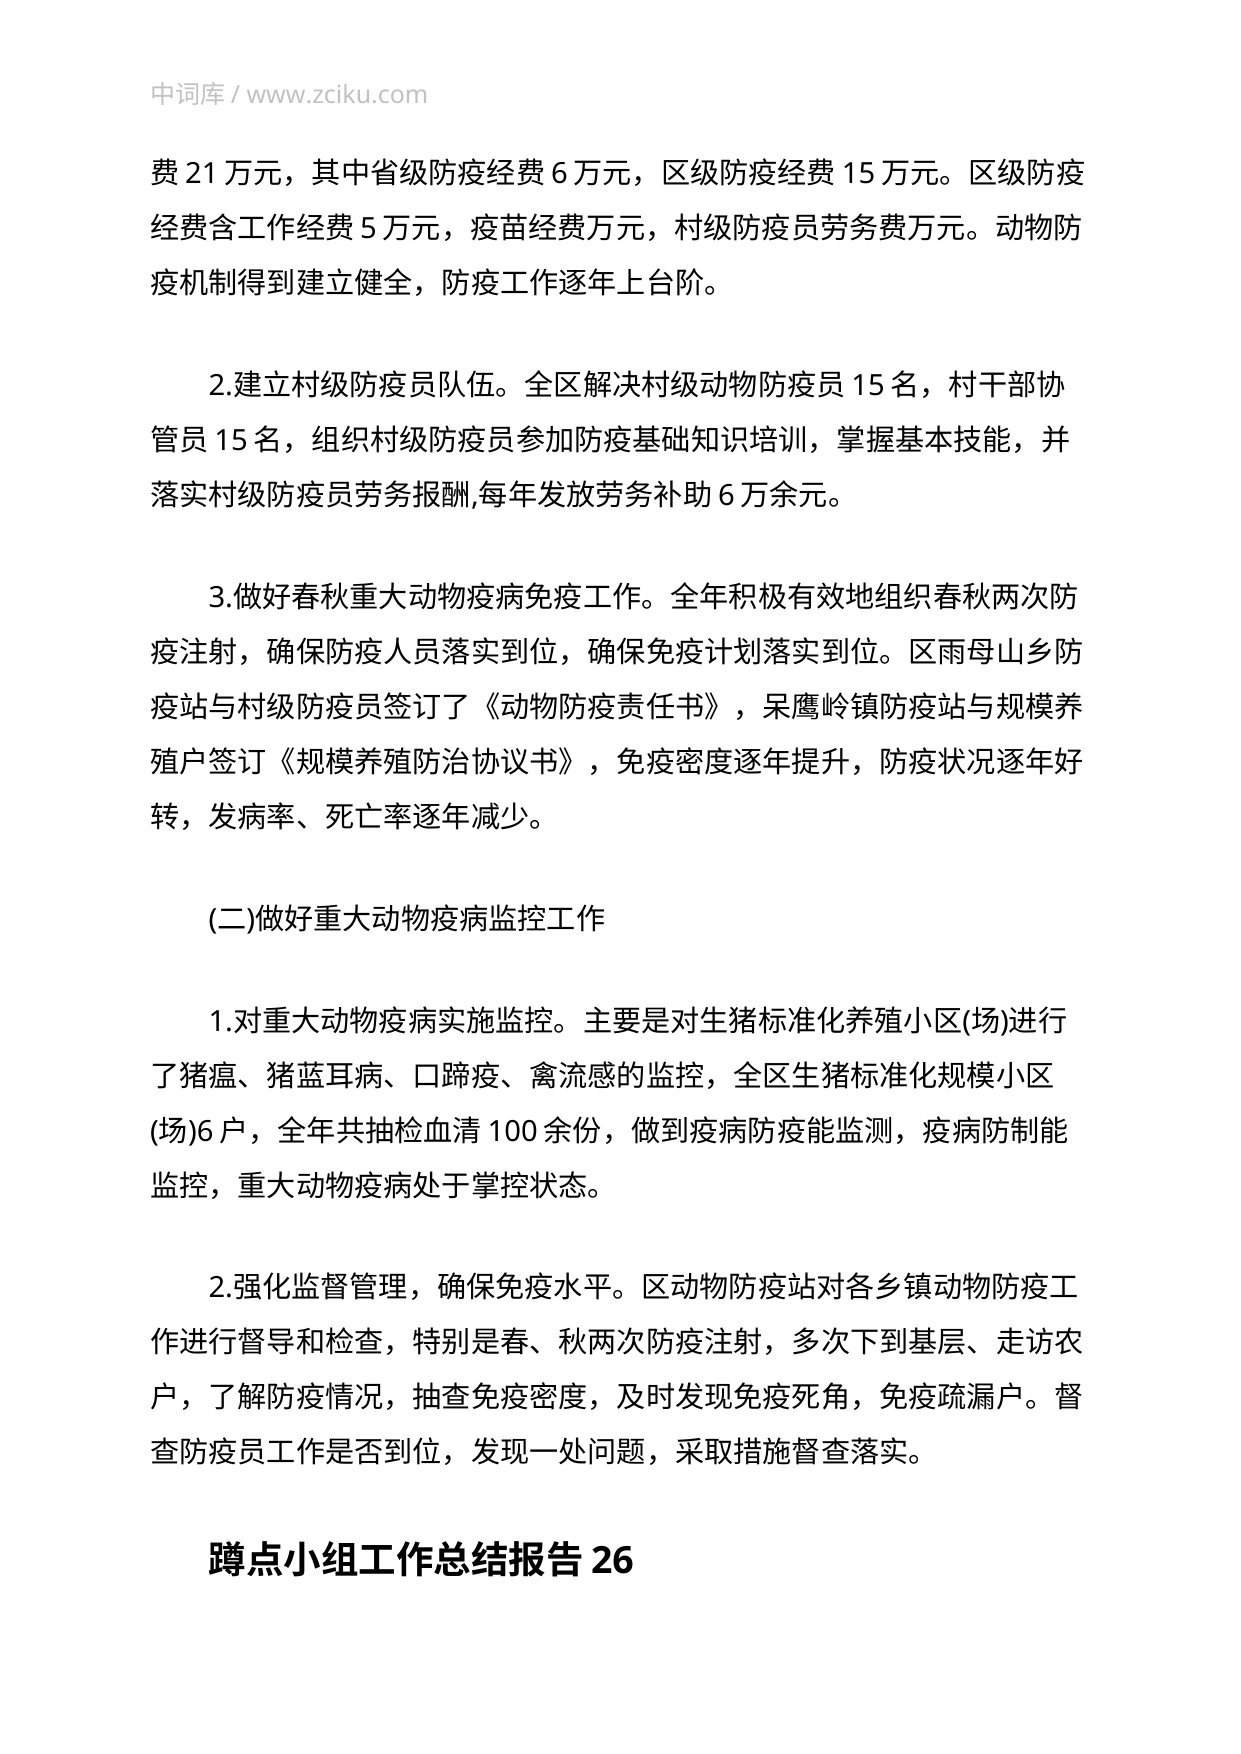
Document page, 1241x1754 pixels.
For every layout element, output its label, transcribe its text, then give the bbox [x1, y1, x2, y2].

text 2.强化监督管理，确保免疫水平。区动物防疫站对各乡镇动物防疫工作进行督导和检查，特别是春、秋两次防疫注射，多次下到基层、走访农户，了解防疫情况，抽查免疫密度，及时发现免疫死角，免疫疏漏户。督查防疫员工作是否到位，发现一处问题，采取措施督查落实。 [150, 1264, 1090, 1471]
text 蹲点小组工作总结报告26 [150, 1530, 1090, 1585]
text 3.做好春秋重大动物疫病免疫工作。全年积极有效地组织春秋两次防疫注射，确保防疫人员落实到位，确保免疫计划落实到位。区雨母山乡防疫站与村级防疫员签订了《动物防疫责任书》，呆鹰岭镇防疫站与规模养殖户签订《规模养殖防治协议书》，免疫密度逐年提升，防疫状况逐年好转，发病率、死亡率逐年减少。 [150, 574, 1090, 836]
text 1.对重大动物疫病实施监控。主要是对生猪标准化养殖小区(场)进行了猪瘟、猪蓝耳病、口蹄疫、禽流感的监控，全区生猪标准化规模小区(场)6户，全年共抽检血清100余份，做到疫病防疫能监测，疫病防制能监控，重大动物疫病处于掌控状态。 [150, 997, 1090, 1204]
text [150, 150, 1090, 302]
text (二)做好重大动物疫病监控工作 [150, 895, 1090, 938]
text 2.建立村级防疫员队伍。全区解决村级动物防疫员15名，村干部协管员15名，组织村级防疫员参加防疫基础知识培训，掌握基本技能，并落实村级防疫员劳务报酬,每年发放劳务补助6万余元。 [150, 362, 1090, 514]
